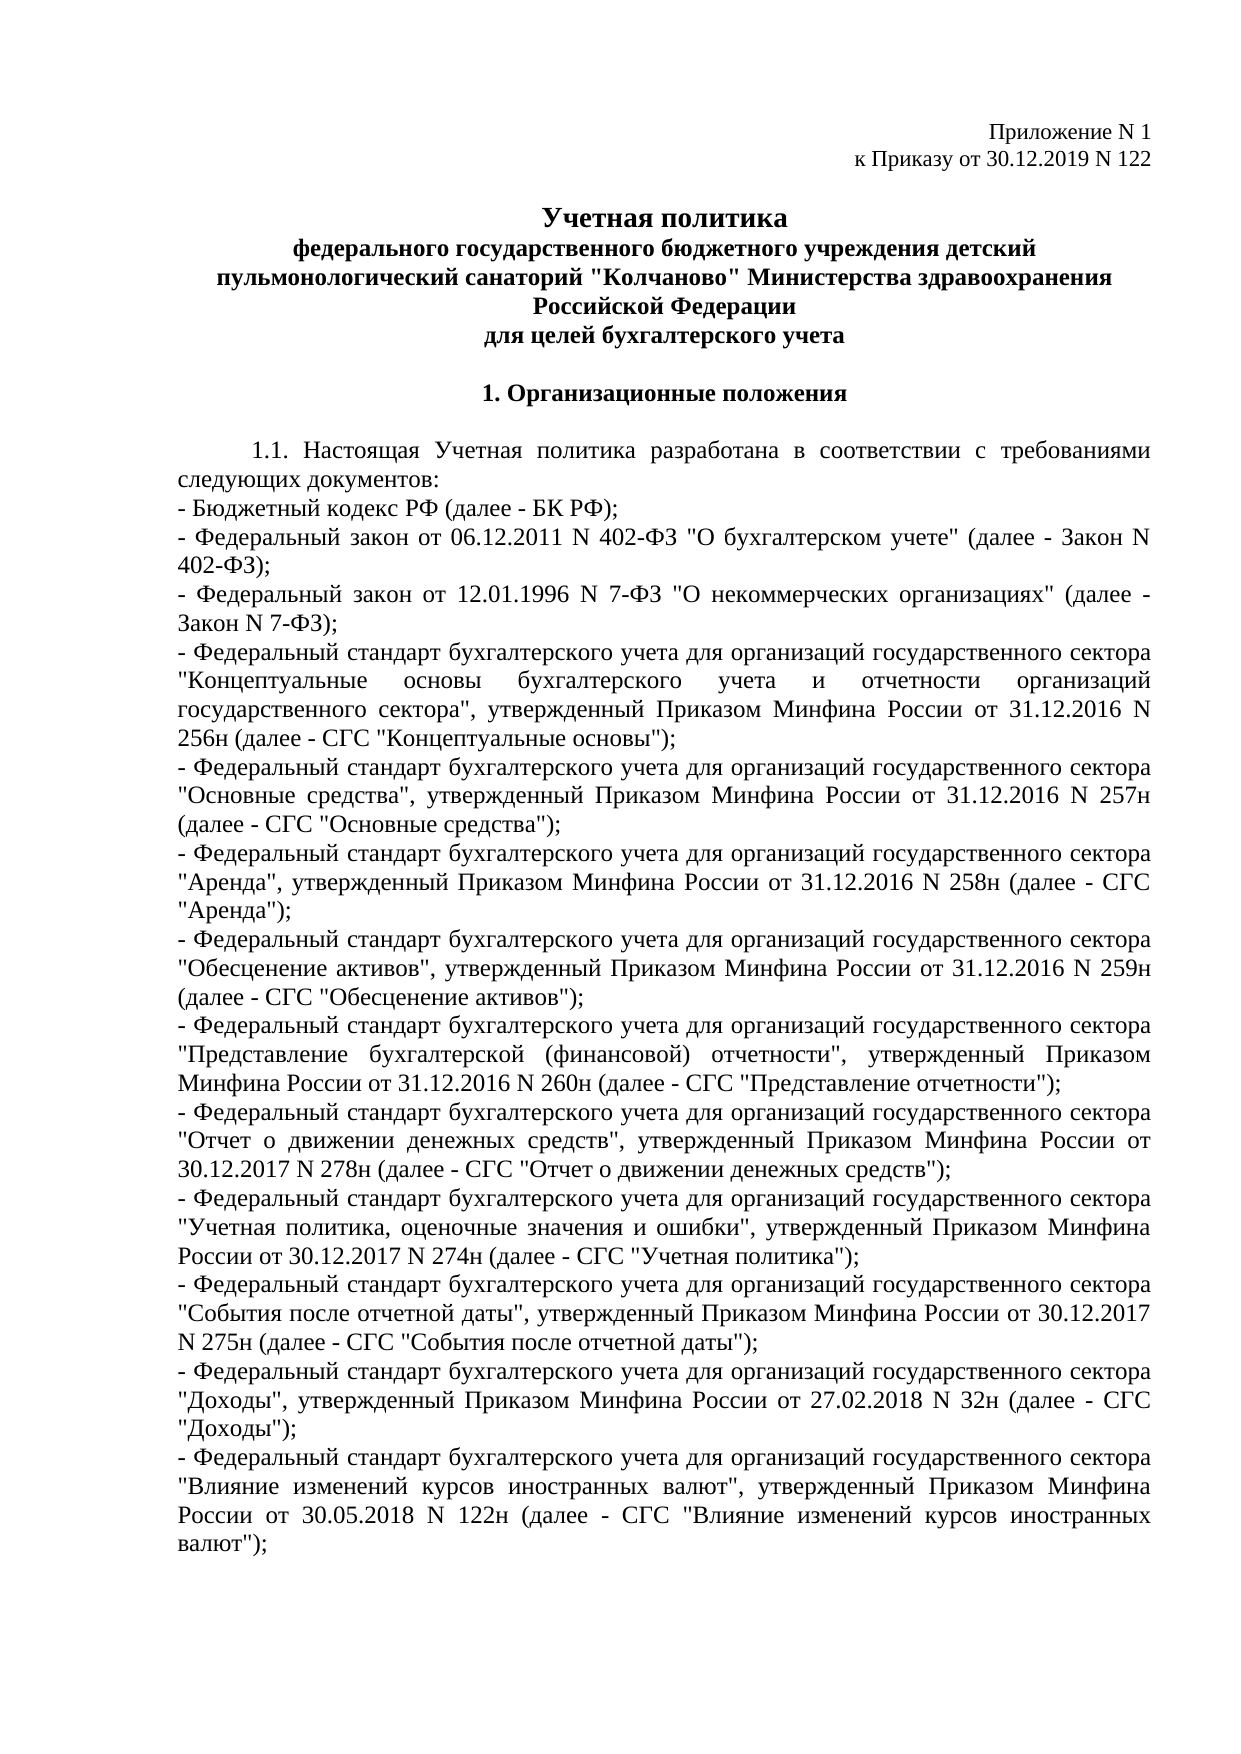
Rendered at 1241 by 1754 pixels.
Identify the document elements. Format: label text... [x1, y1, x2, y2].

text - Федеральный стандарт бухгалтерского учета для организаций государственного сектора "Учетная политика, оценочные значения и ошибки", утвержденный Приказом Минфина России от 30.12.2017 N 274н (далее - СГС "Учетная политика"); [177, 1183, 1152, 1269]
text 1.1. Настоящая Учетная политика разработана в соответствии с требованиями следующих документов: [177, 435, 1152, 493]
text Приложение N 1 [177, 118, 1152, 144]
text - Федеральный стандарт бухгалтерского учета для организаций государственного сектора "Обесценение активов", утвержденный Приказом Минфина России от 31.12.2016 N 259н (далее - СГС "Обесценение активов"); [177, 924, 1152, 1010]
text - Федеральный стандарт бухгалтерского учета для организаций государственного сектора "Аренда", утвержденный Приказом Минфина России от 31.12.2016 N 258н (далее - СГС "Аренда"); [177, 838, 1152, 924]
text - Федеральный стандарт бухгалтерского учета для организаций государственного сектора "Концептуальные основы бухгалтерского учета и отчетности организаций государственного сектора", утвержденный Приказом Минфина России от 31.12.2016 N 256н (далее - СГС "Концептуальные основы"); [177, 637, 1152, 752]
text - Федеральный закон от 06.12.2011 N 402-ФЗ "О бухгалтерском учете" (далее - Закон N 402-ФЗ); [177, 522, 1152, 579]
text 1. Организационные положения [177, 378, 1152, 406]
text для целей бухгалтерского учета [177, 320, 1152, 349]
text - Федеральный закон от 12.01.1996 N 7-ФЗ "О некоммерческих организациях" (далее - Закон N 7-ФЗ); [177, 579, 1152, 637]
text федерального государственного бюджетного учреждения детский пульмонологический санаторий "Колчаново" Министерства здравоохранения Российской Федерации [177, 233, 1152, 320]
text к Приказу от 30.12.2019 N 122 [177, 144, 1152, 171]
text Учетная политика [177, 200, 1152, 233]
text - Федеральный стандарт бухгалтерского учета для организаций государственного сектора "Влияние изменений курсов иностранных валют", утвержденный Приказом Минфина России от 30.05.2018 N 122н (далее - СГС "Влияние изменений курсов иностранных валют"); [177, 1442, 1152, 1557]
text - Федеральный стандарт бухгалтерского учета для организаций государственного сектора "Отчет о движении денежных средств", утвержденный Приказом Минфина России от 30.12.2017 N 278н (далее - СГС "Отчет о движении денежных средств"); [177, 1097, 1152, 1183]
text - Федеральный стандарт бухгалтерского учета для организаций государственного сектора "Доходы", утвержденный Приказом Минфина России от 27.02.2018 N 32н (далее - СГС "Доходы"); [177, 1356, 1152, 1442]
text - Федеральный стандарт бухгалтерского учета для организаций государственного сектора "События после отчетной даты", утвержденный Приказом Минфина России от 30.12.2017 N 275н (далее - СГС "События после отчетной даты"); [177, 1269, 1152, 1356]
text - Федеральный стандарт бухгалтерского учета для организаций государственного сектора "Представление бухгалтерской (финансовой) отчетности", утвержденный Приказом Минфина России от 31.12.2016 N 260н (далее - СГС "Представление отчетности"); [177, 1011, 1152, 1097]
text - Бюджетный кодекс РФ (далее - БК РФ); [177, 493, 1152, 522]
text - Федеральный стандарт бухгалтерского учета для организаций государственного сектора "Основные средства", утвержденный Приказом Минфина России от 31.12.2016 N 257н (далее - СГС "Основные средства"); [177, 752, 1152, 838]
